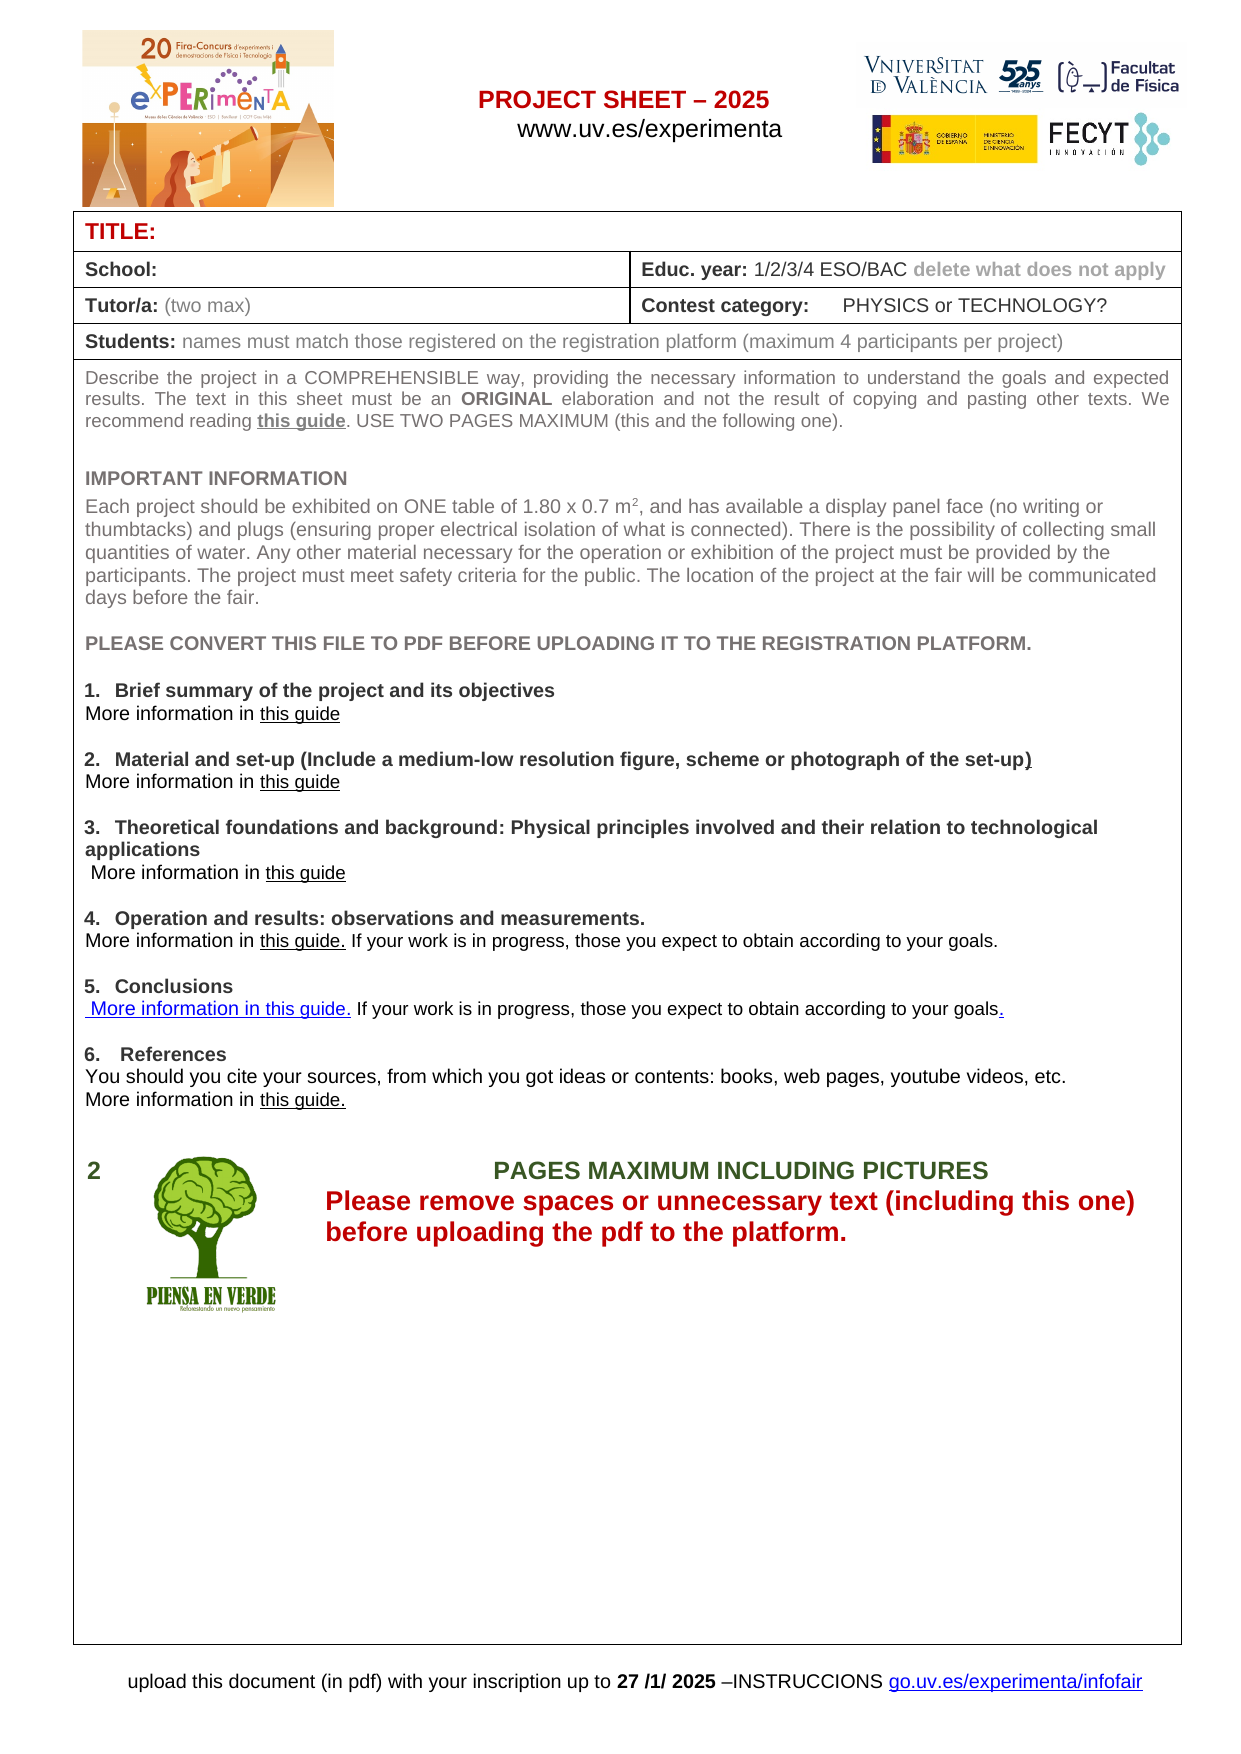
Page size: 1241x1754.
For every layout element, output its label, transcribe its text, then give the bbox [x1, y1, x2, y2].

picture [855, 42, 1187, 171]
picture [121, 1148, 294, 1317]
table_cell School: [74, 252, 629, 287]
table_header TITLE: [74, 212, 1181, 251]
table_cell Educ. year: 1/2/3/4 ESO/BAC delete what does not apply [631, 252, 1181, 287]
table_cell Students: names must match those registered on the registration platform (maximum 4 participants per project) [74, 324, 1181, 359]
table_cell Describe the project in a COMPREHENSIBLE way, providing the necessary information to understand the goals and expected results. The text in this sheet must be an ORIGINAL elaboration and not the result of copying and pasting other texts. We recommend reading this guide. USE TWO PAGES MAXIMUM (this and the following one). IMPORTANT INFORMATION Each project should be exhibited on ONE table of 1.80 x 0.7 m2, and has available a display panel face (no writing or thumbtacks) and plugs (ensuring proper electrical isolation of what is connected). There is the possibility of collecting small quantities of water. Any other material necessary for the operation or exhibition of the project must be provided by the participants. The project must meet safety criteria for the public. The location of the project at the fair will be communicated days before the fair. PLEASE CONVERT THIS FILE TO PDF BEFORE UPLOADING IT TO THE REGISTRATION PLATFORM. Brief summary of the project and its objectives More information in this guide Material and set-up (Include a medium-low resolution figure, scheme or photograph of the set-up) More information in this guide Theoretical foundations and background: Physical principles involved and their relation to technological applications More information in Operation and results: observations and measurements. More information in this guide. If your work is in progress, those you expect to obtain according to your goals. Conclusions More information in . If your work is in progress, those you expect to obtain according to your goals. References You should you cite your sources, from which you got ideas or contents: books, web pages, youtube videos, etc. More information in this guide. 2 PAGES MAXIMUM INCLUDING PICTURES Please remove spaces or unnecessary text (including this one) before uploading the pdf to the platform. [74, 360, 1181, 1644]
table_cell Tutor/a: (two max) [74, 288, 629, 323]
picture [82, 30, 334, 207]
table_cell Contest category: PHYSICS or TECHNOLOGY? [631, 288, 1181, 323]
